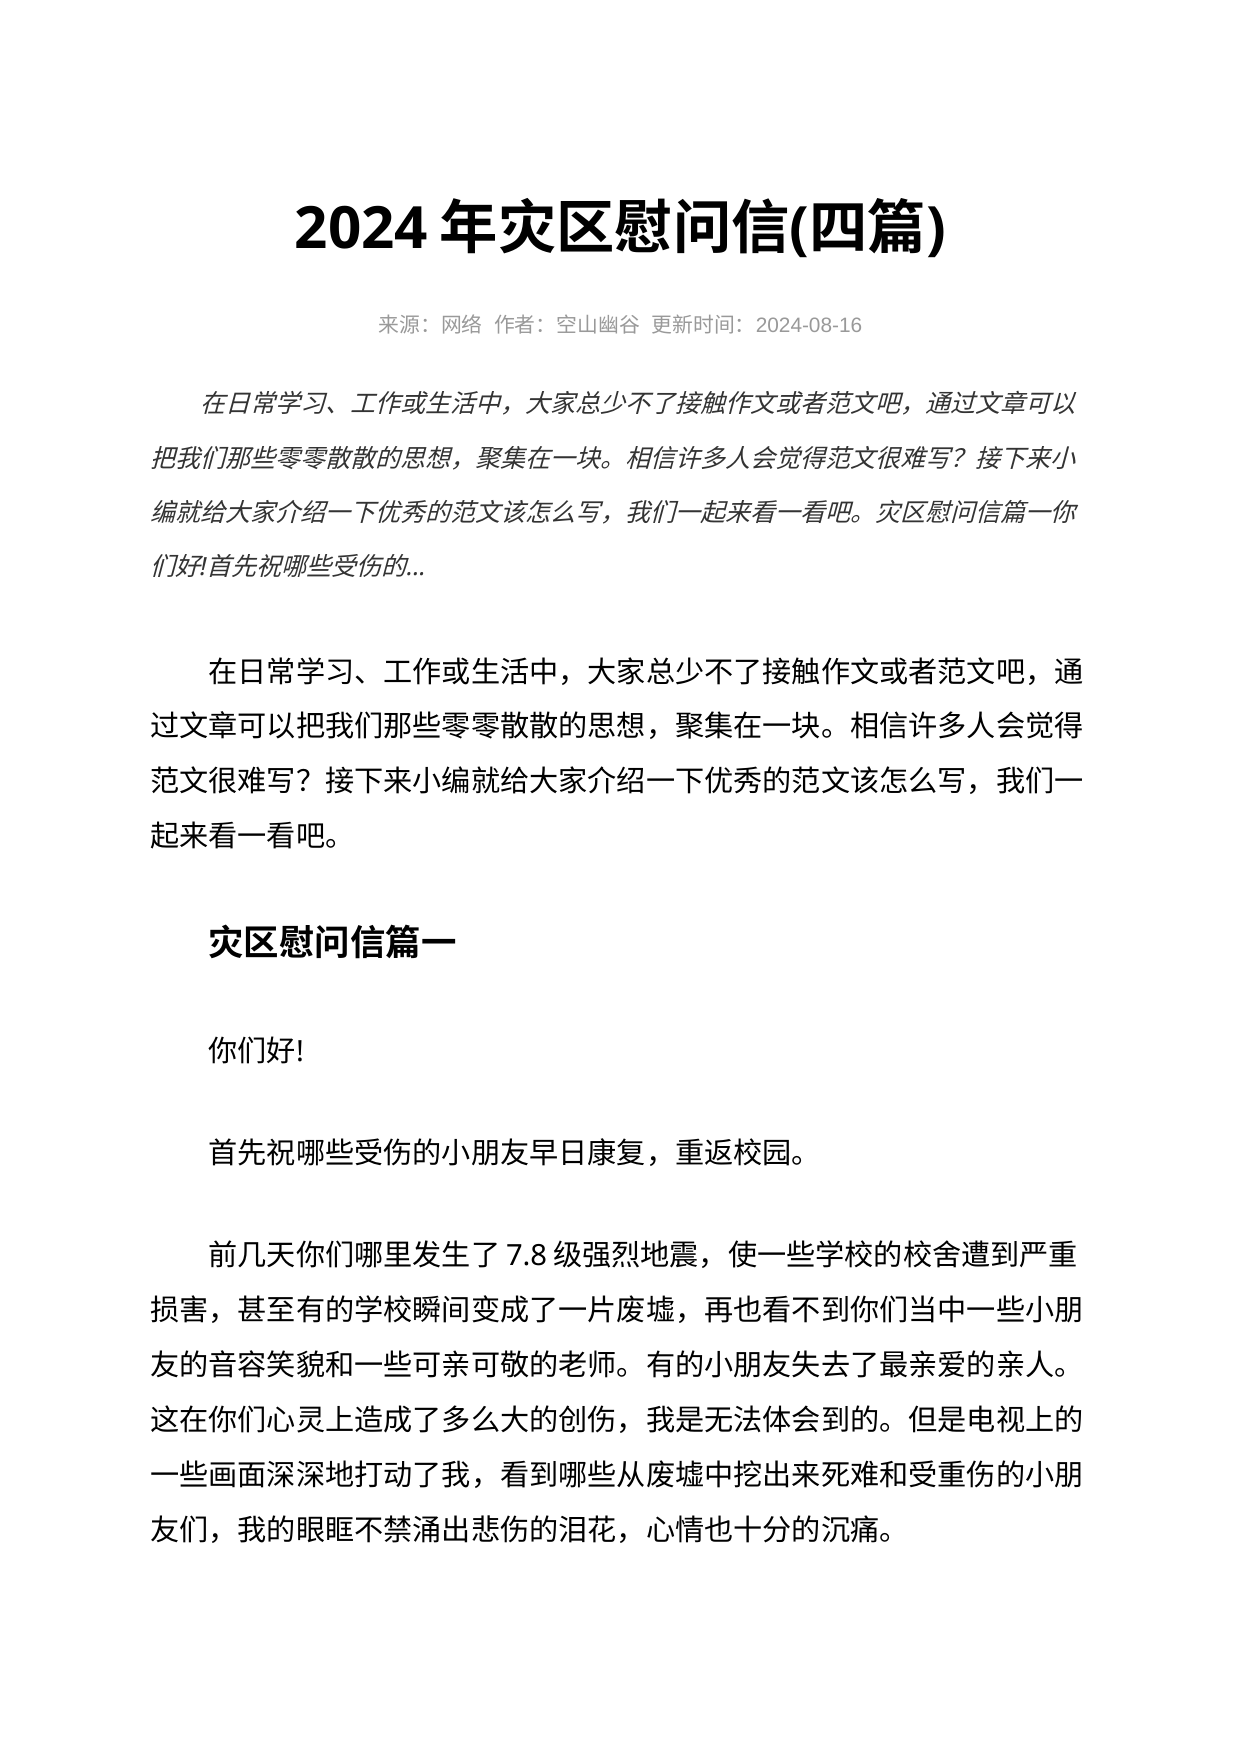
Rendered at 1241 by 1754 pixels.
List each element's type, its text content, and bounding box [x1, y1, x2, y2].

text 来源：网络 作者：空山幽谷 更新时间：2024-08-16 [150, 313, 1090, 337]
text 灾区慰问信篇一 [150, 914, 1090, 966]
text 前几天你们哪里发生了7.8级强烈地震，使一些学校的校舍遭到严重损害，甚至有的学校瞬间变成了一片废墟，再也看不到你们当中一些小朋友的音容笑貌和一些可亲可敬的老师。有的小朋友失去了最亲爱的亲人。这在你们心灵上造成了多么大的创伤，我是无法体会到的。但是电视上的一些画面深深地打动了我，看到哪些从废墟中挖出来死难和受重伤的小朋友们，我的眼眶不禁涌出悲伤的泪花，心情也十分的沉痛。 [150, 1232, 1090, 1549]
text 你们好! [150, 1028, 1090, 1070]
text 首先祝哪些受伤的小朋友早日康复，重返校园。 [150, 1130, 1090, 1172]
text 在日常学习、工作或生活中，大家总少不了接触作文或者范文吧，通过文章可以把我们那些零零散散的思想，聚集在一块。相信许多人会觉得范文很难写？接下来小编就给大家介绍一下优秀的范文该怎么写，我们一起来看一看吧。 [150, 648, 1090, 855]
subtitle 2024年灾区慰问信(四篇) [150, 181, 1090, 266]
text 在日常学习、工作或生活中，大家总少不了接触作文或者范文吧，通过文章可以把我们那些零零散散的思想，聚集在一块。相信许多人会觉得范文很难写？接下来小编就给大家介绍一下优秀的范文该怎么写，我们一起来看一看吧。灾区慰问信篇一你们好!首先祝哪些受伤的... [150, 384, 1090, 583]
